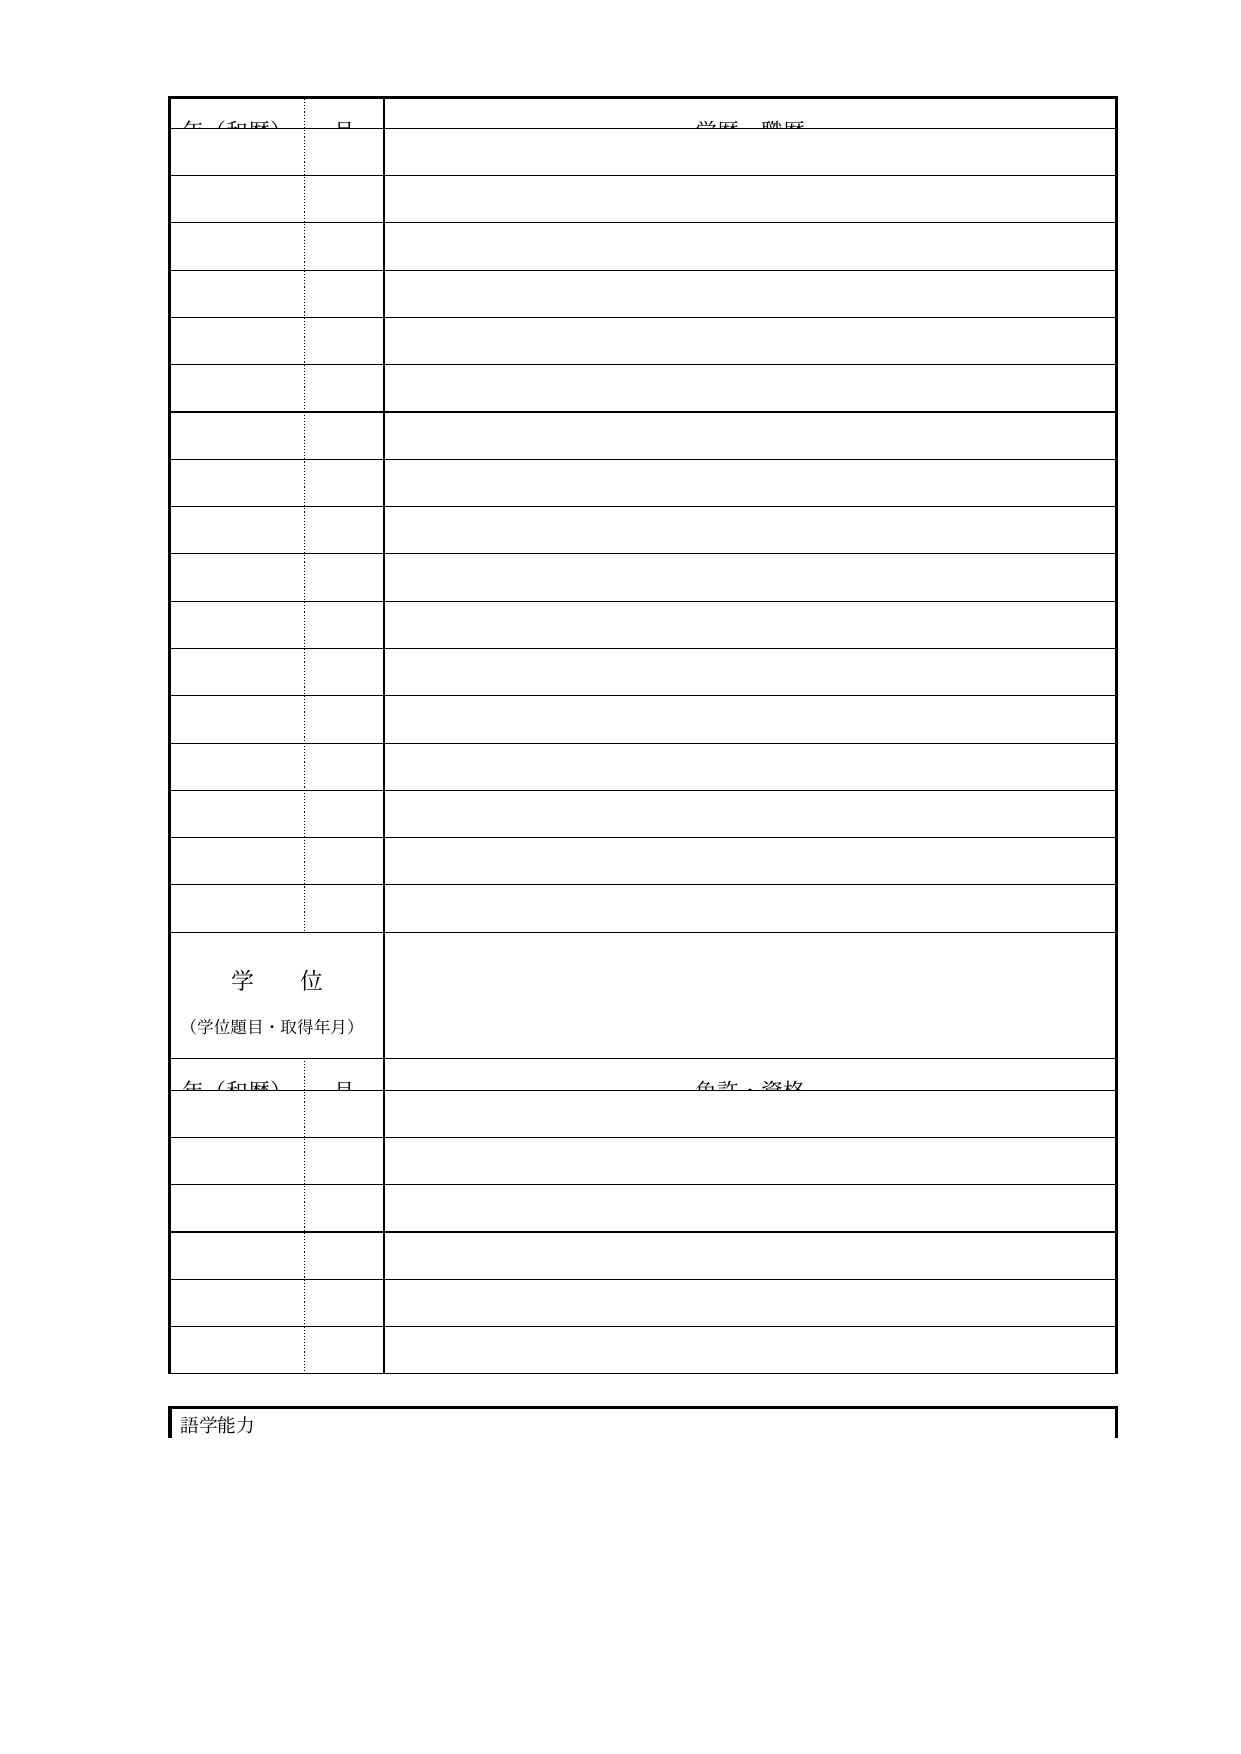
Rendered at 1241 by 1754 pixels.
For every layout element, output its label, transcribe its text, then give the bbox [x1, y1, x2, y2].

table_cell [305, 507, 383, 553]
table_cell [305, 1327, 383, 1373]
table_cell [305, 1091, 383, 1137]
table_cell [385, 1280, 1115, 1326]
table_header 学歴・職歴 [385, 99, 1115, 128]
table_cell [305, 649, 383, 695]
table_cell [305, 554, 383, 601]
table_cell [305, 223, 383, 269]
table_cell [305, 460, 383, 506]
table_cell [305, 271, 383, 317]
table_cell [305, 791, 383, 837]
table_cell [171, 696, 304, 742]
table_cell [171, 1138, 304, 1184]
table_cell [171, 838, 304, 884]
table_cell [305, 744, 383, 790]
table_cell [305, 129, 383, 175]
table_cell [171, 791, 304, 837]
table_cell [385, 129, 1115, 175]
table_cell [305, 413, 383, 459]
table_cell [305, 885, 383, 932]
table_cell [385, 744, 1115, 790]
table_cell [305, 1138, 383, 1184]
table_cell [385, 649, 1115, 695]
table_cell [171, 1091, 304, 1137]
table_cell [385, 365, 1115, 411]
table_cell [305, 1185, 383, 1231]
table_header 年（和暦） [171, 99, 304, 128]
table_cell [171, 1280, 304, 1326]
table_cell 免許・資格 [385, 1059, 1115, 1089]
table_cell [385, 554, 1115, 601]
table_cell [171, 365, 304, 411]
table_cell [385, 1327, 1115, 1373]
table_cell [385, 696, 1115, 742]
table_cell [305, 602, 383, 648]
table_cell [385, 933, 1115, 1058]
table_cell [305, 696, 383, 742]
table_cell [305, 1233, 383, 1279]
table_cell [385, 413, 1115, 459]
table_cell [305, 176, 383, 222]
table_header 語学能力 [172, 1409, 1115, 1437]
table_cell [171, 413, 304, 459]
table_cell [171, 318, 304, 364]
table_cell [171, 129, 304, 175]
table_cell [171, 554, 304, 601]
table_cell [385, 223, 1115, 269]
table_cell [171, 1233, 304, 1279]
table_cell [305, 318, 383, 364]
table_cell [385, 1091, 1115, 1137]
table_cell [305, 838, 383, 884]
table_cell [305, 365, 383, 411]
table_cell 月 [305, 1059, 383, 1089]
table_cell [385, 460, 1115, 506]
table_header 月 [305, 99, 383, 128]
table_cell [171, 744, 304, 790]
table_cell [385, 602, 1115, 648]
table_cell [385, 885, 1115, 932]
table_cell [385, 1185, 1115, 1231]
table_cell [385, 791, 1115, 837]
table_cell [385, 507, 1115, 553]
table_cell [171, 271, 304, 317]
table_cell [171, 176, 304, 222]
table_cell [385, 1233, 1115, 1279]
table_cell [171, 507, 304, 553]
table_cell [385, 1138, 1115, 1184]
table_cell [171, 885, 304, 932]
table_cell [171, 1185, 304, 1231]
table_cell 年（和暦） [171, 1059, 304, 1089]
table_cell [305, 1280, 383, 1326]
table_cell [385, 271, 1115, 317]
table_cell 学 位 （学位題目・取得年月） [171, 933, 383, 1058]
table_cell [171, 1327, 304, 1373]
table_cell [171, 460, 304, 506]
table_cell [171, 649, 304, 695]
table_cell [385, 318, 1115, 364]
table_cell [171, 602, 304, 648]
table_cell [171, 223, 304, 269]
table_cell [385, 176, 1115, 222]
table_cell [385, 838, 1115, 884]
